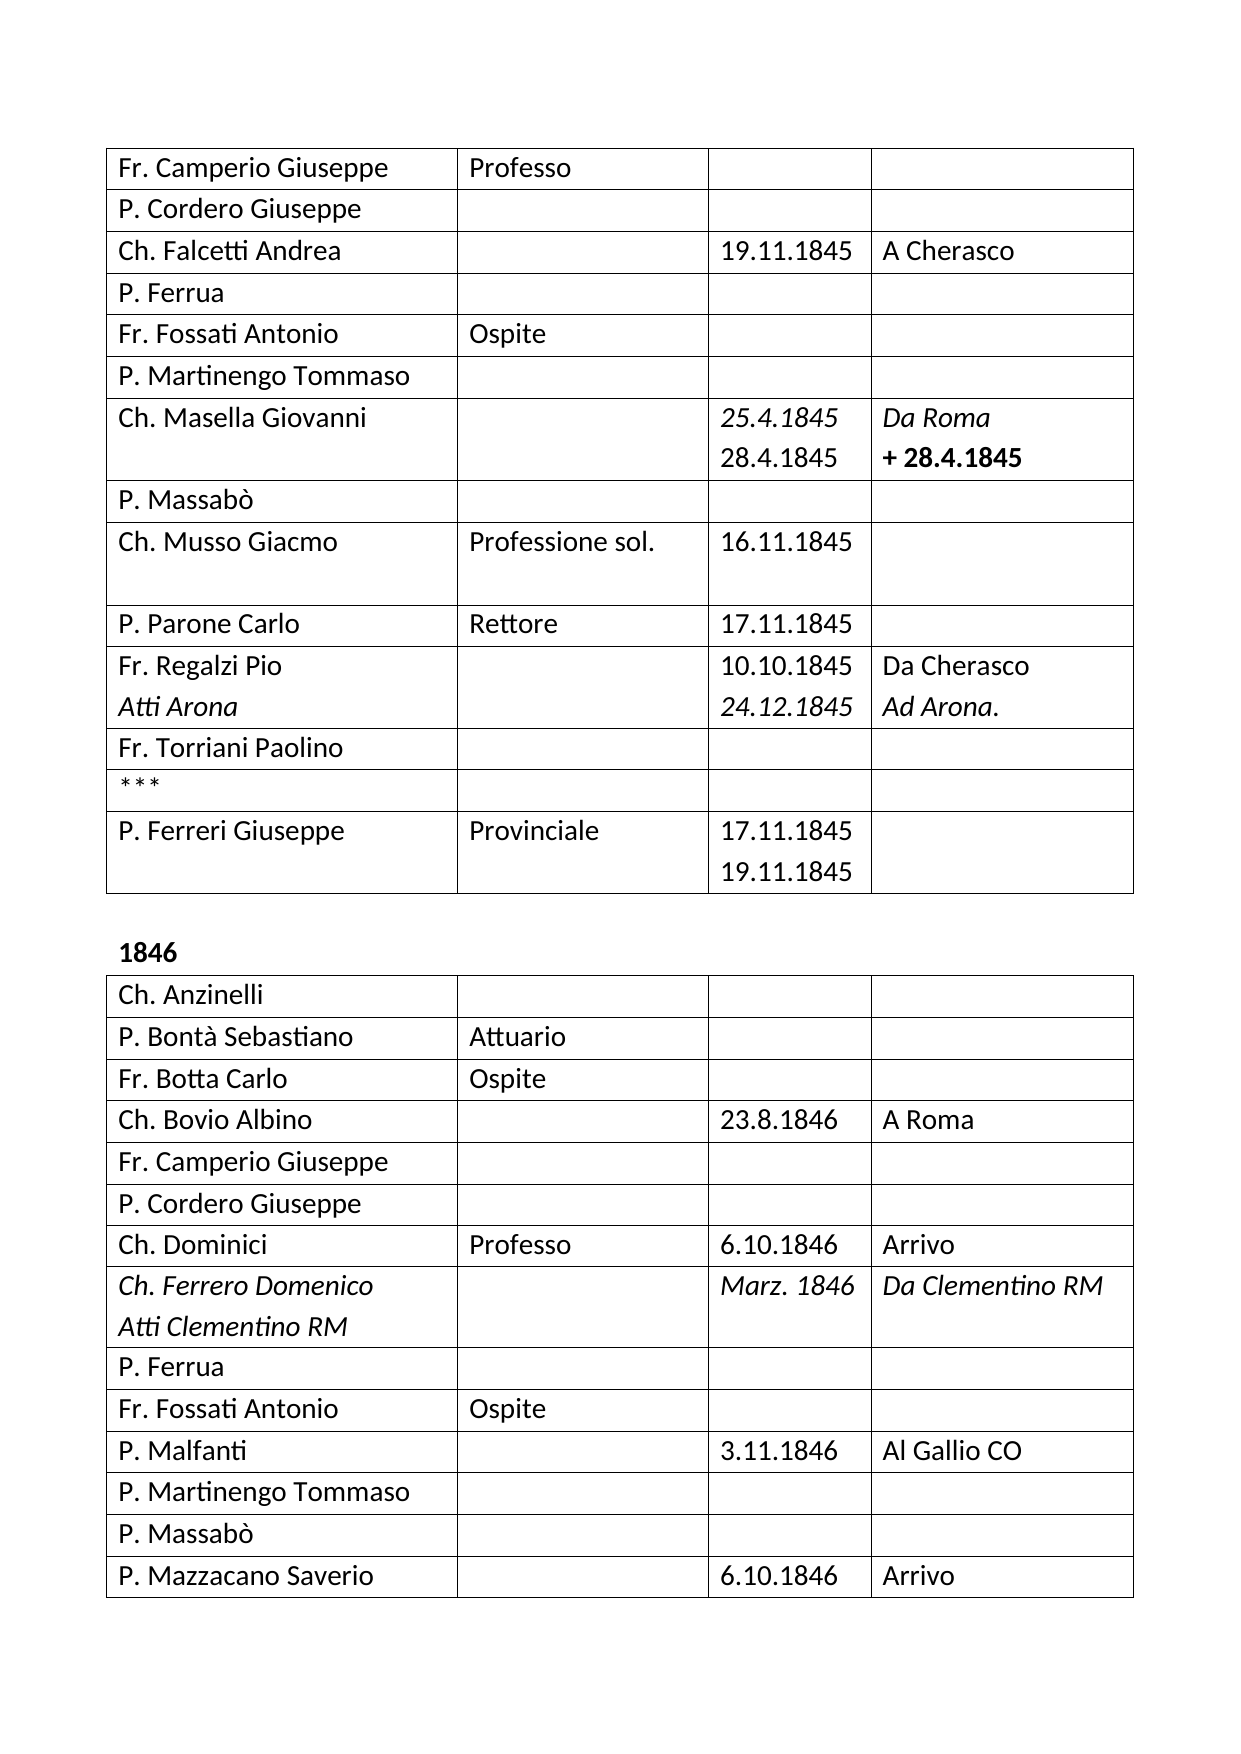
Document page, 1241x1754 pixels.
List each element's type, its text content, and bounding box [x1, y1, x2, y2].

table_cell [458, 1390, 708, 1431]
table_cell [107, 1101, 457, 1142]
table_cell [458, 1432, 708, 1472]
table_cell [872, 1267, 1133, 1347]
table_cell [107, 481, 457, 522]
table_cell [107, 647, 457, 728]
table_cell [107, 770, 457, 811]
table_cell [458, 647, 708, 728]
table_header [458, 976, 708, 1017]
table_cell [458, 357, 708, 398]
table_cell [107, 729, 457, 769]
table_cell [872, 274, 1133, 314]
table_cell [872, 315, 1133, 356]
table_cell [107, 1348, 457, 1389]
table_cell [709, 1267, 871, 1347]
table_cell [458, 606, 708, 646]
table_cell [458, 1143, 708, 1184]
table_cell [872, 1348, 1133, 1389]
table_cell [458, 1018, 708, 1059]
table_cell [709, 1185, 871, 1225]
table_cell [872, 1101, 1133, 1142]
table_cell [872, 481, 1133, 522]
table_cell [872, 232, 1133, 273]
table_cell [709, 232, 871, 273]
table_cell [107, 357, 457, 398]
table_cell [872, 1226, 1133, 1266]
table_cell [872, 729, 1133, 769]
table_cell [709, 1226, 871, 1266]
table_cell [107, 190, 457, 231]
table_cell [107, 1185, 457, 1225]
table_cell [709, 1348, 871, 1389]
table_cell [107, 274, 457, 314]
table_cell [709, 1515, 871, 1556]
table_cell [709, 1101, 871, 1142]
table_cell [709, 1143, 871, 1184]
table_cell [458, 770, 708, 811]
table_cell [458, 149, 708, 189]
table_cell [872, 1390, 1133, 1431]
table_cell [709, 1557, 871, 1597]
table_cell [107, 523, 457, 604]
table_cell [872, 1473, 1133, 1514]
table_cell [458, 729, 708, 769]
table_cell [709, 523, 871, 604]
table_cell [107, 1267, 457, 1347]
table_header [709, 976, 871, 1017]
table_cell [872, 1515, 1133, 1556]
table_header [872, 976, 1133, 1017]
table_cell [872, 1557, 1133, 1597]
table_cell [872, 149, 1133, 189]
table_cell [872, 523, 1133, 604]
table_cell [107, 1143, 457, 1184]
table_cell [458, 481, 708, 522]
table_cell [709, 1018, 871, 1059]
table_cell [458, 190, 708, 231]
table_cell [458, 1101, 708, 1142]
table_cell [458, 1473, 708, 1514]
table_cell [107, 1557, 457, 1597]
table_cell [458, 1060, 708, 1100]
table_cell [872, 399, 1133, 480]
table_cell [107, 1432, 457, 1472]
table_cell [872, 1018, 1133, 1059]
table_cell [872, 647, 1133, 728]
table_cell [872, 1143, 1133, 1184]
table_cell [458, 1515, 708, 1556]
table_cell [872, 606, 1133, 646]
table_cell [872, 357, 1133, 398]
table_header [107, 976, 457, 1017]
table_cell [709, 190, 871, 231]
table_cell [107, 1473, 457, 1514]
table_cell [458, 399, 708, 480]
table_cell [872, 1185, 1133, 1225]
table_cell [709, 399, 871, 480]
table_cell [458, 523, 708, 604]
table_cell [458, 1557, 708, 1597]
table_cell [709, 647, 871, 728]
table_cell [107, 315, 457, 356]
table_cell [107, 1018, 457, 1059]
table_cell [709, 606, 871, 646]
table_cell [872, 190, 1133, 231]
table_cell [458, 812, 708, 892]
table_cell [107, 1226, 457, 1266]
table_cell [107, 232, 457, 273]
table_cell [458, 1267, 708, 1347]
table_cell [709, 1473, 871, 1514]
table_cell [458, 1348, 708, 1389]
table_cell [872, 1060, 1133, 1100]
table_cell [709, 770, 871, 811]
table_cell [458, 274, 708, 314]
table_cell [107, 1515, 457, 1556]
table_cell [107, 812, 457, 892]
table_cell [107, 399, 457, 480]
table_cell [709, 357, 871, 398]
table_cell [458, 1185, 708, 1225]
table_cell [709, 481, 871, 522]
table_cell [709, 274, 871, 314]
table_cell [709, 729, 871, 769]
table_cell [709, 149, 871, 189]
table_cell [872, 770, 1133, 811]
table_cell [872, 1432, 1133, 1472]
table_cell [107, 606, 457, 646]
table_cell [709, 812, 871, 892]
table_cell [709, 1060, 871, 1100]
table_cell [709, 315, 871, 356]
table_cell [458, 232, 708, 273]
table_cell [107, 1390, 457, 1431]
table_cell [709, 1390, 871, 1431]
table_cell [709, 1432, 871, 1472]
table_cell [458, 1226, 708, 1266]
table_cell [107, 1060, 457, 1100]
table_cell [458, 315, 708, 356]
text 1846 [118, 934, 1122, 970]
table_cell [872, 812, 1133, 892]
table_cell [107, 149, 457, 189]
